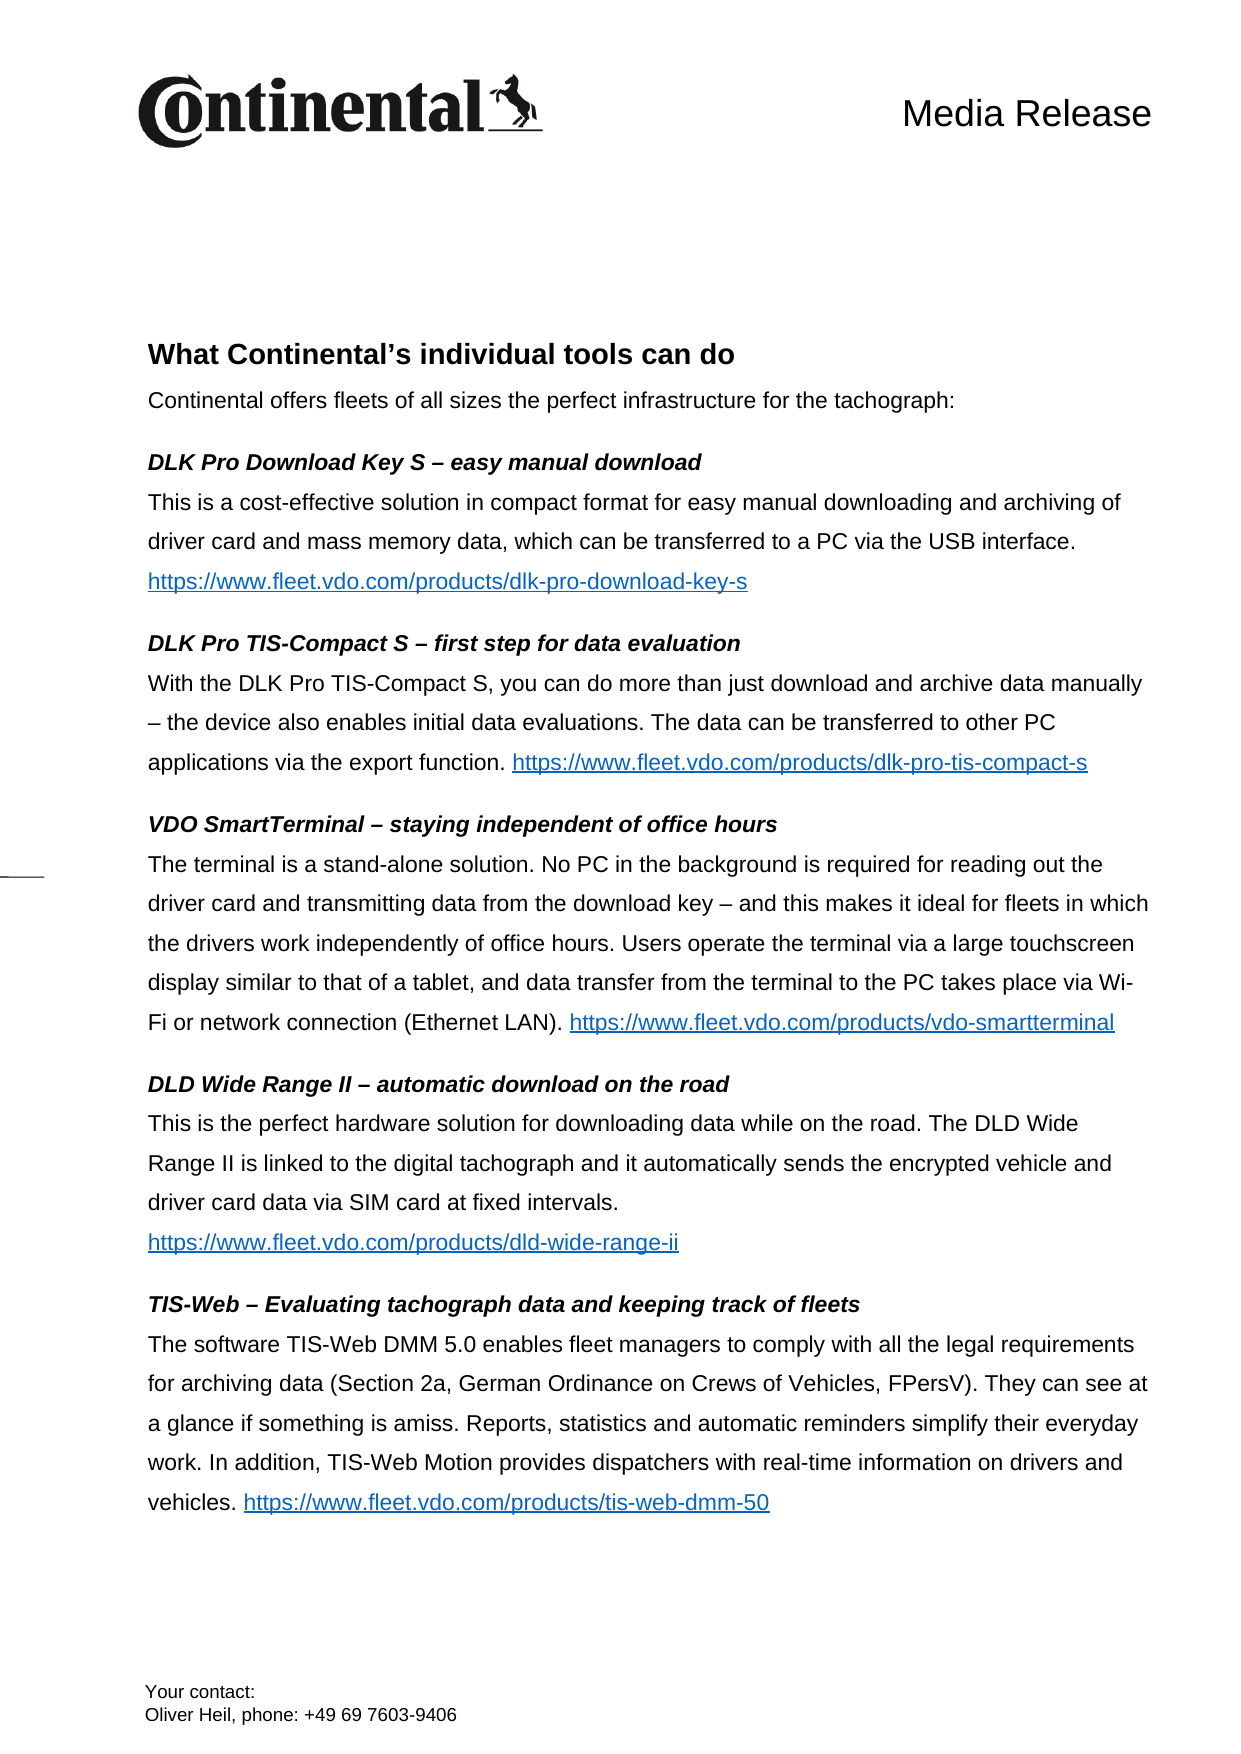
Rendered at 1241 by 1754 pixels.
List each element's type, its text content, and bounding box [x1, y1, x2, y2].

picture [137, 71, 545, 150]
text DLK Pro TIS-Compact S – first step for data evaluation With the DLK Pro TIS-Compact S, you can do more than just download and archive data manually – the device also enables initial data evaluations. The data can be transferred to other PC applications via the export function. https://www.fleet.vdo.com/products/dlk-pro-tis-compact-s [148, 630, 1152, 775]
text What Continental’s individual tools can do [148, 337, 1152, 370]
text VDO SmartTerminal – staying independent of office hours The terminal is a stand-alone solution. No PC in the background is required for reading out the driver card and transmitting data from the download key – and this makes it ideal for fleets in which the drivers work independently of office hours. Users operate the terminal via a large touchscreen display similar to that of a tablet, and data transfer from the terminal to the PC takes place via Wi-Fi or network connection (Ethernet LAN). https://www.fleet.vdo.com/products/vdo-smartterminal [148, 811, 1152, 1035]
text https://www.fleet.vdo.com/products/dld-wide-range-ii [148, 1229, 1152, 1255]
text Continental offers fleets of all sizes the perfect infrastructure for the tachograph: [148, 387, 1152, 413]
text DLK Pro Download Key S – easy manual download This is a cost-effective solution in compact format for easy manual downloading and archiving of driver card and mass memory data, which can be transferred to a PC via the USB interface. https://www.fleet.vdo.com/products/dlk-pro-download-key-s [148, 449, 1152, 594]
text DLD Wide Range II – automatic download on the road This is the perfect hardware solution for downloading data while on the road. The DLD Wide Range II is linked to the digital tachograph and it automatically sends the encrypted vehicle and driver card data via SIM card at fixed intervals. [148, 1071, 1152, 1216]
text TIS-Web – Evaluating tachograph data and keeping track of fleets The software TIS-Web DMM 5.0 enables fleet managers to comply with all the legal requirements for archiving data (Section 2a, German Ordinance on Crews of Vehicles, FPersV). They can see at a glance if something is amiss. Reports, statistics and automatic reminders simplify their everyday work. In addition, TIS-Web Motion provides dispatchers with real-time information on drivers and vehicles. https://www.fleet.vdo.com/products/tis-web-dmm-50 [148, 1291, 1152, 1515]
